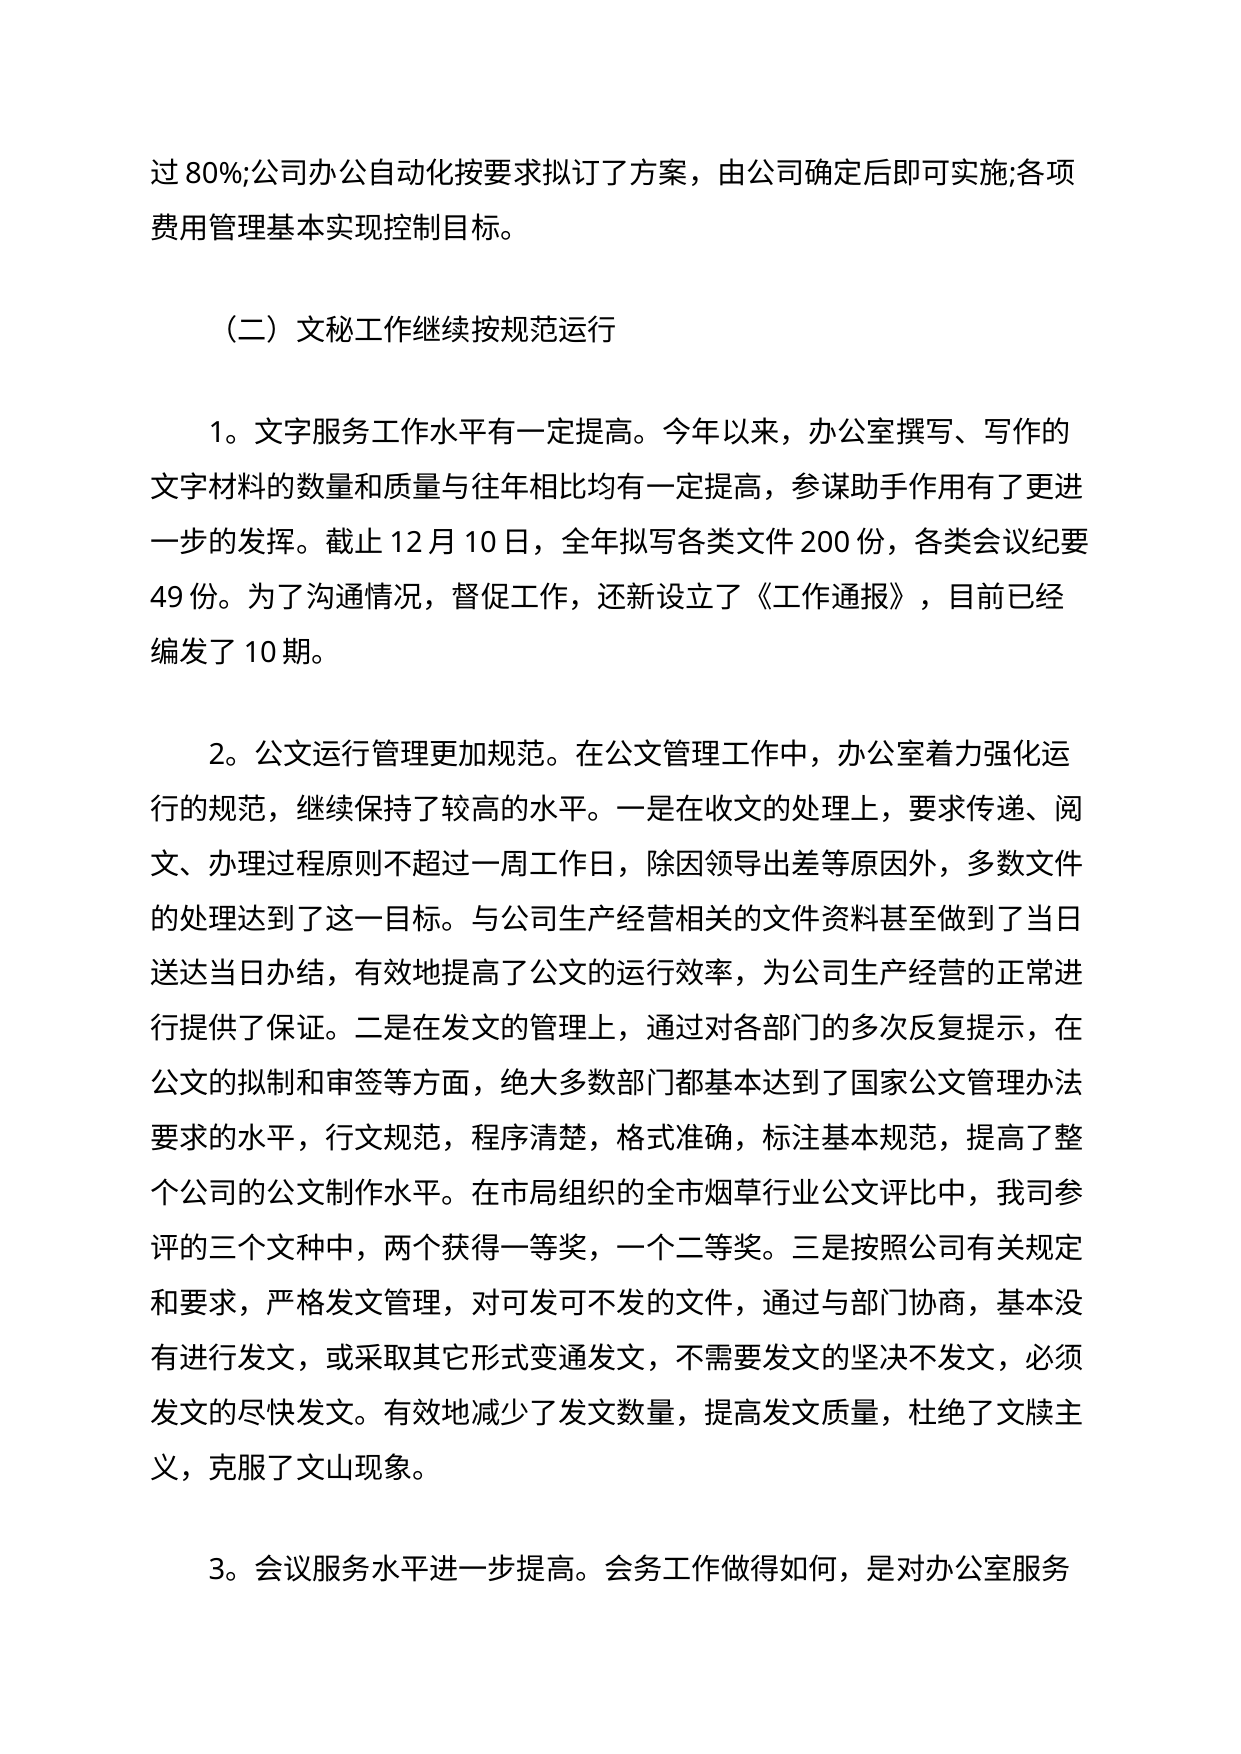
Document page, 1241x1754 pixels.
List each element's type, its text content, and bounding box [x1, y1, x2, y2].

text 2。公文运行管理更加规范。在公文管理工作中，办公室着力强化运行的规范，继续保持了较高的水平。一是在收文的处理上，要求传递、阅文、办理过程原则不超过一周工作日，除因领导出差等原因外，多数文件的处理达到了这一目标。与公司生产经营相关的文件资料甚至做到了当日送达当日办结，有效地提高了公文的运行效率，为公司生产经营的正常进行提供了保证。二是在发文的管理上，通过对各部门的多次反复提示，在公文的拟制和审签等方面，绝大多数部门都基本达到了国家公文管理办法要求的水平，行文规范，程序清楚，格式准确，标注基本规范，提高了整个公司的公文制作水平。在市局组织的全市烟草行业公文评比中，我司参评的三个文种中，两个获得一等奖，一个二等奖。三是按照公司有关规定和要求，严格发文管理，对可发可不发的文件，通过与部门协商，基本没有进行发文，或采取其它形式变通发文，不需要发文的坚决不发文，必须发文的尽快发文。有效地减少了发文数量，提高发文质量，杜绝了文牍主义，克服了文山现象。 [150, 730, 1090, 1486]
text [150, 1546, 1090, 1588]
text 1。文字服务工作水平有一定提高。今年以来，办公室撰写、写作的文字材料的数量和质量与往年相比均有一定提高，参谋助手作用有了更进一步的发挥。截止12月10日，全年拟写各类文件200份，各类会议纪要49份。为了沟通情况，督促工作，还新设立了《工作通报》，目前已经编发了10期。 [150, 408, 1090, 671]
text （二）文秘工作继续按规范运行 [150, 307, 1090, 349]
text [150, 150, 1090, 247]
